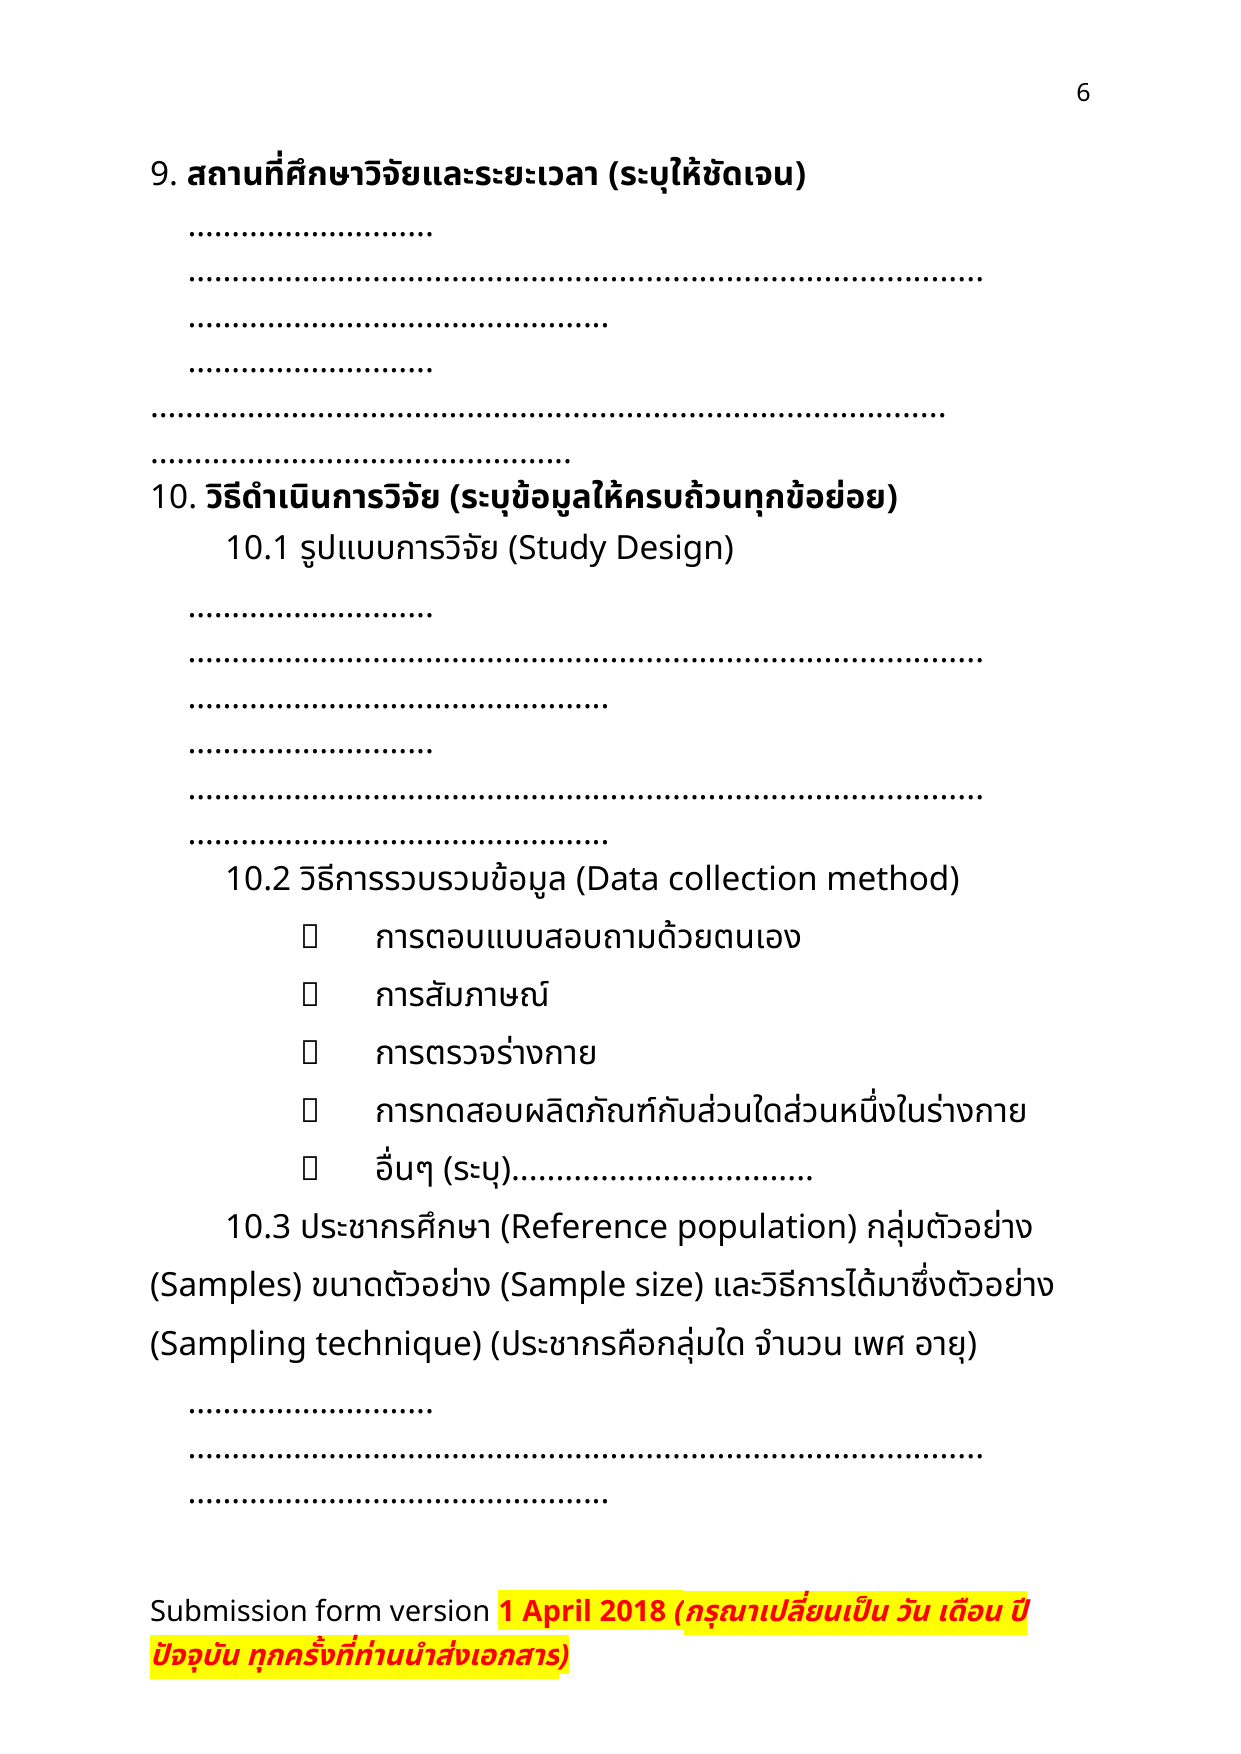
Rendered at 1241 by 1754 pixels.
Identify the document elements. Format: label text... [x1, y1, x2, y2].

list ……………………....……………………………………….............................................………………………………………... [187, 582, 1090, 718]
text 10.2 วิธีการรวบรวมข้อมูล (Data collection method) [150, 854, 1090, 905]
text  การสัมภาษณ์ [225, 971, 1090, 1021]
text  อื่นๆ (ระบุ).................................. [225, 1145, 1090, 1196]
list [187, 201, 1090, 337]
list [187, 1377, 1090, 1514]
list 9. สถานที่ศึกษาวิจัยและระยะเวลา (ระบุให้ชัดเจน) [150, 150, 1090, 201]
text 10.1 รูปแบบการวิจัย (Study Design) [150, 524, 1090, 574]
text  การตอบแบบสอบถามด้วยตนเอง [225, 912, 1090, 963]
list ……………………....……………………………………….............................................………………………………………... [187, 718, 1090, 854]
text  การทดสอบผลิตภัณฑ์กับส่วนใดส่วนหนึ่งในร่างกาย [225, 1087, 1090, 1137]
text  การตรวจร่างกาย [225, 1029, 1090, 1079]
text 10.3 ประชากรศึกษา (Reference population) กลุ่มตัวอย่าง (Samples) ขนาดตัวอย่าง (Sample size) และวิธีการได้มาซึ่งตัวอย่าง (Sampling technique) (ประชากรคือกลุ่มใด จำนวน เพศ อายุ) [150, 1203, 1090, 1370]
list 10. วิธีดำเนินการวิจัย (ระบุข้อมูลให้ครบถ้วนทุกข้อย่อย) [150, 473, 1090, 524]
list ……………………....……………………………………….............................................………………………………………... [150, 337, 1090, 473]
